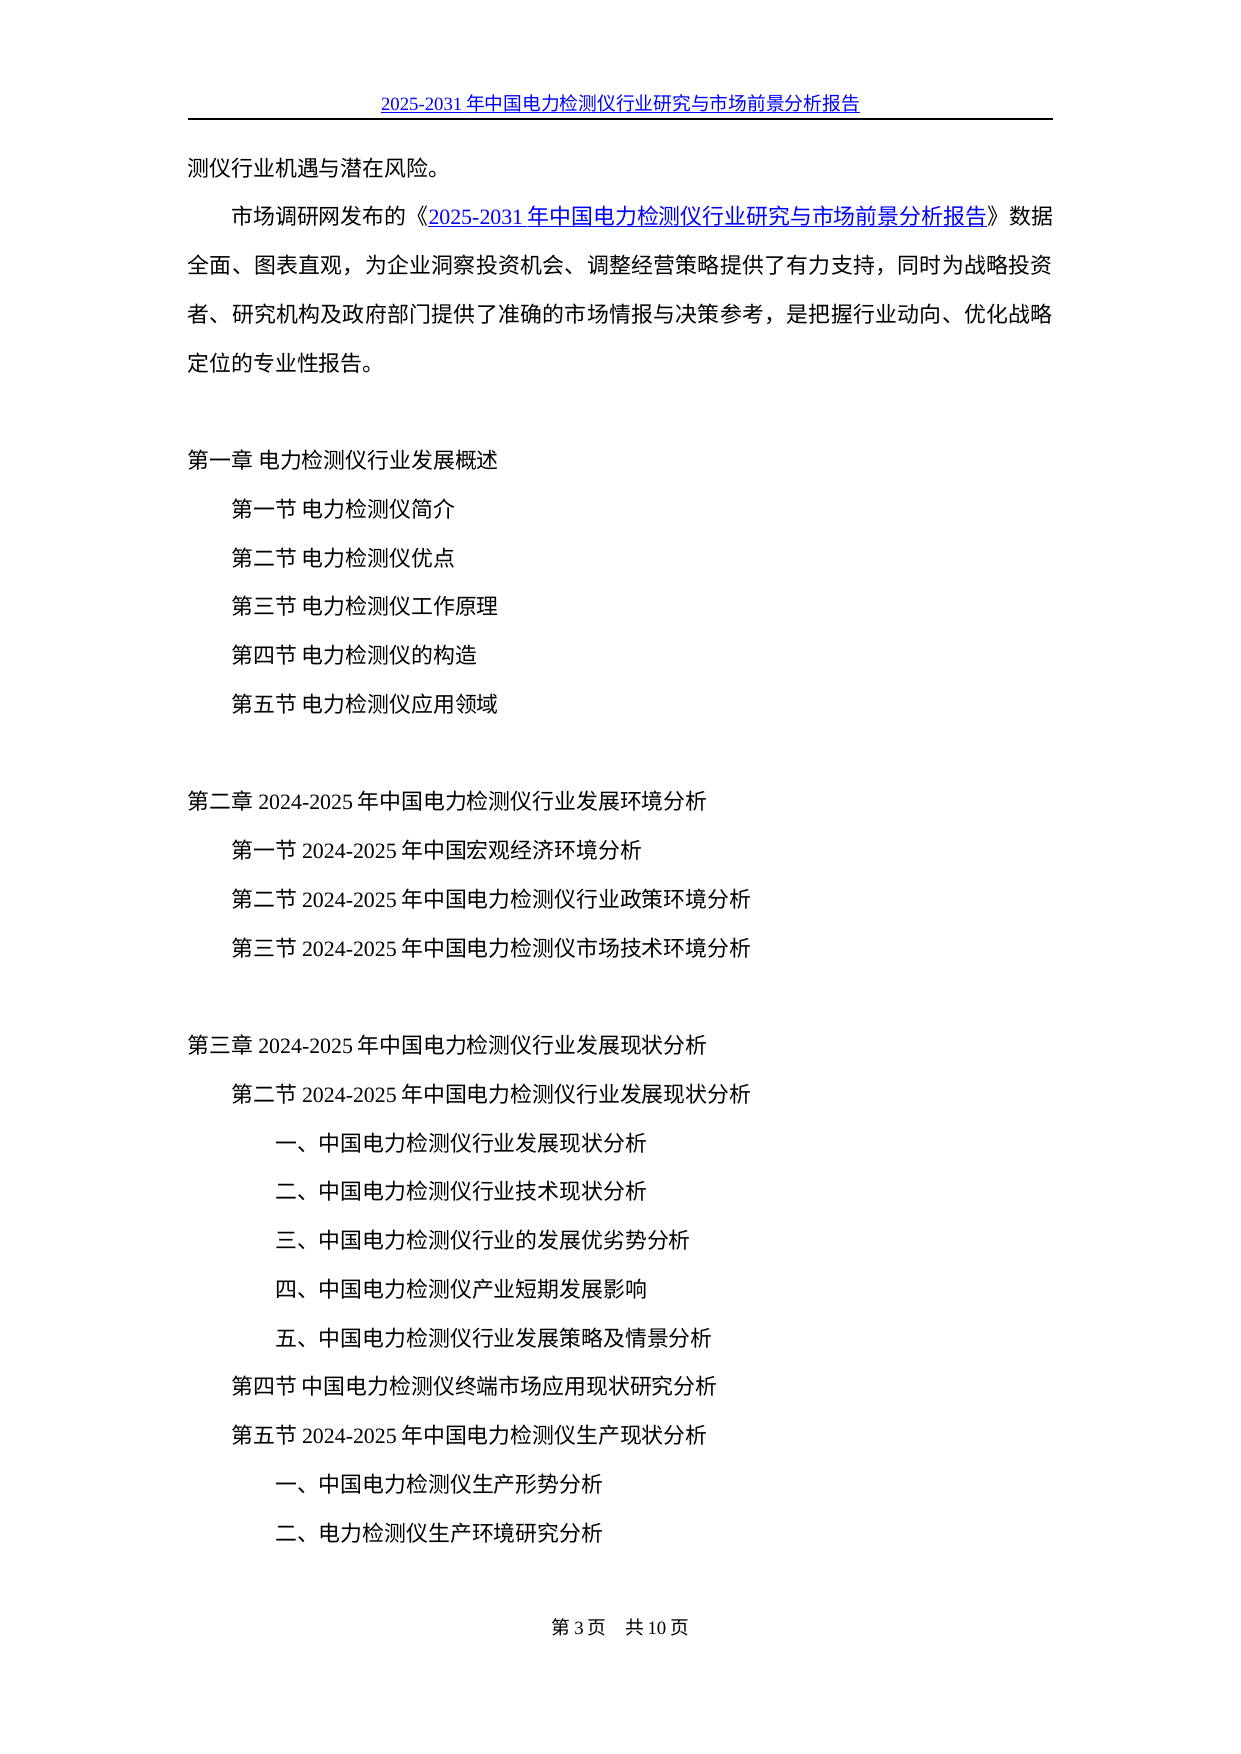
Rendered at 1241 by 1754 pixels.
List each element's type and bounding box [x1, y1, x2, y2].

text [187, 150, 1053, 1548]
